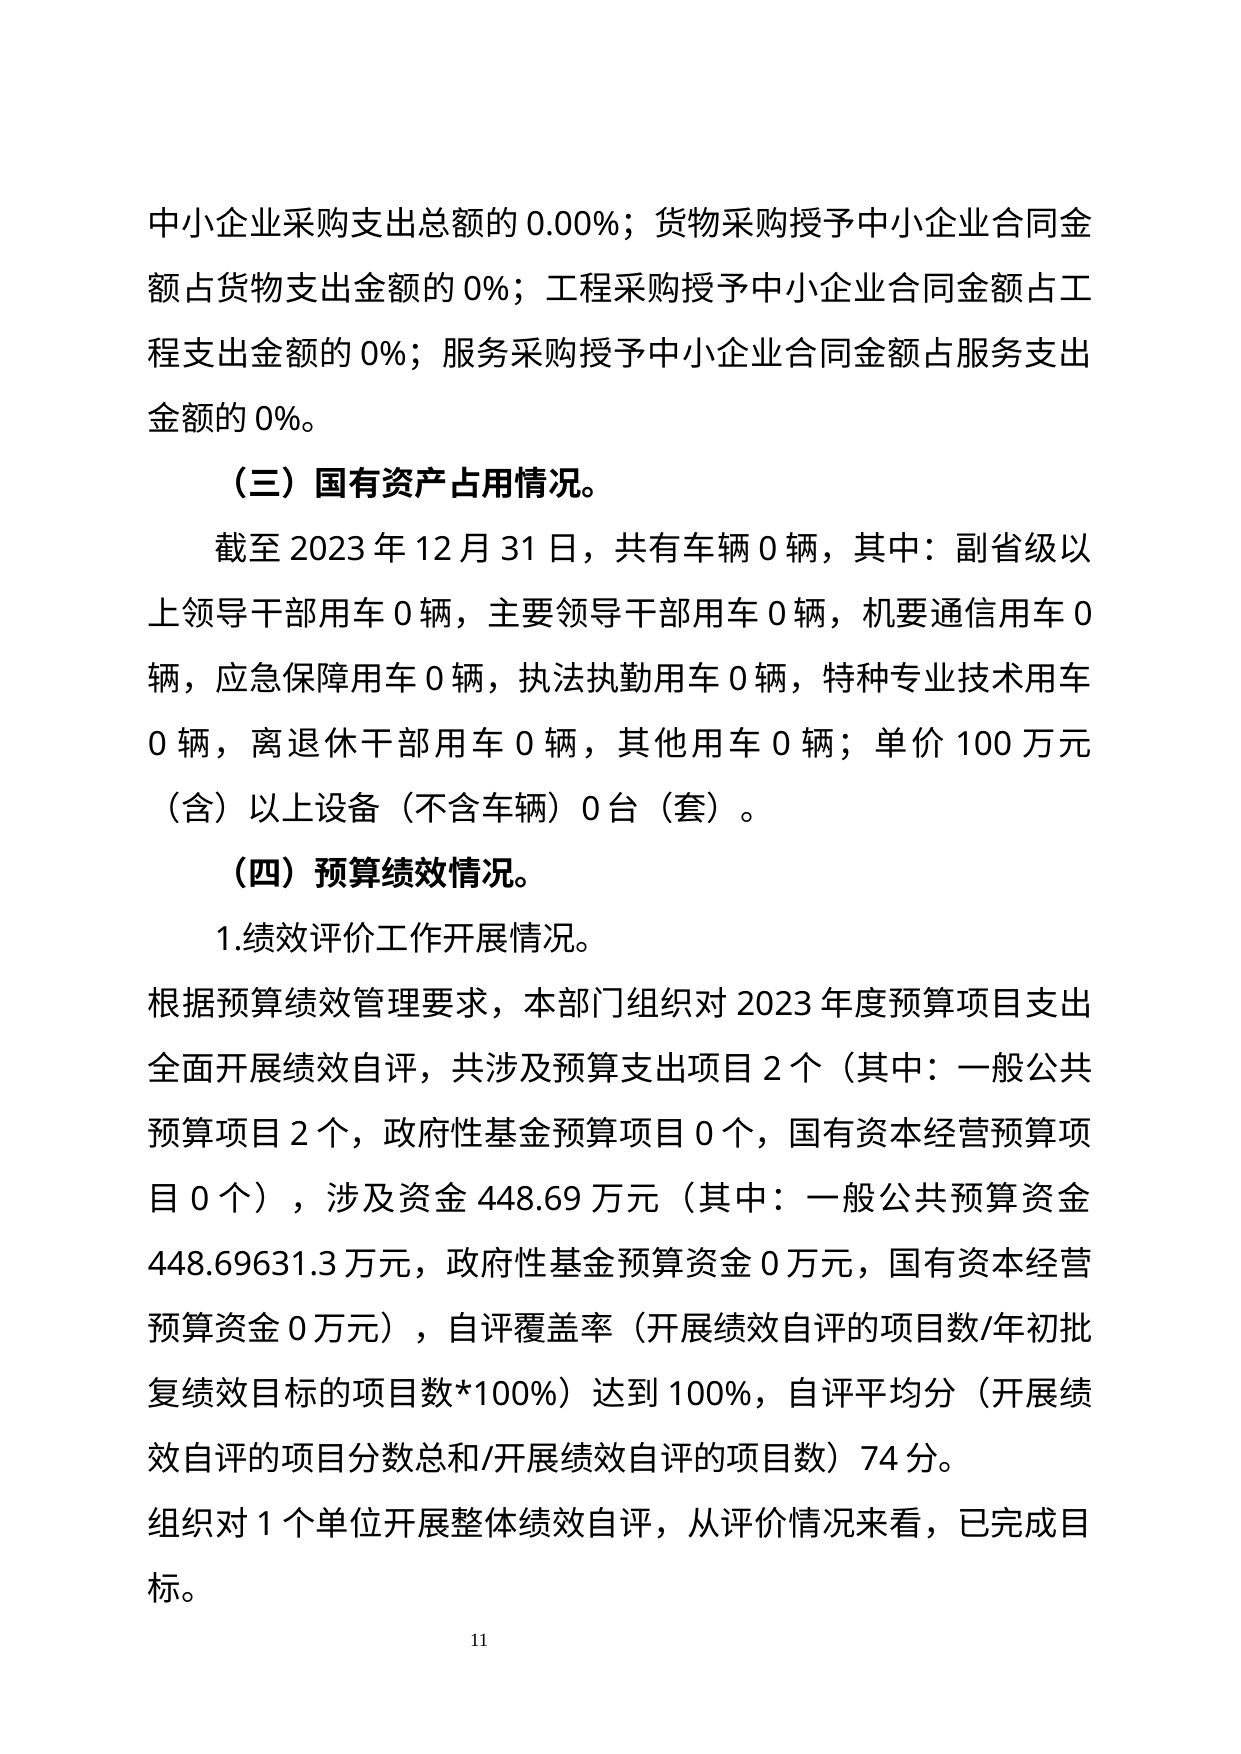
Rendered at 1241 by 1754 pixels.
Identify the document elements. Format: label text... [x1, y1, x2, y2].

text （三）国有资产占用情况。 [148, 448, 1093, 513]
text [148, 188, 1093, 448]
text 截至2023年12月31日，共有车辆0辆，其中：副省级以上领导干部用车0辆，主要领导干部用车0辆，机要通信用车0辆，应急保障用车0辆，执法执勤用车0辆，特种专业技术用车0辆，离退休干部用车0辆，其他用车0辆；单价100万元（含）以上设备（不含车辆）0台（套）。 [148, 513, 1093, 838]
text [148, 903, 1093, 1618]
text （四）预算绩效情况。 [148, 838, 1093, 903]
